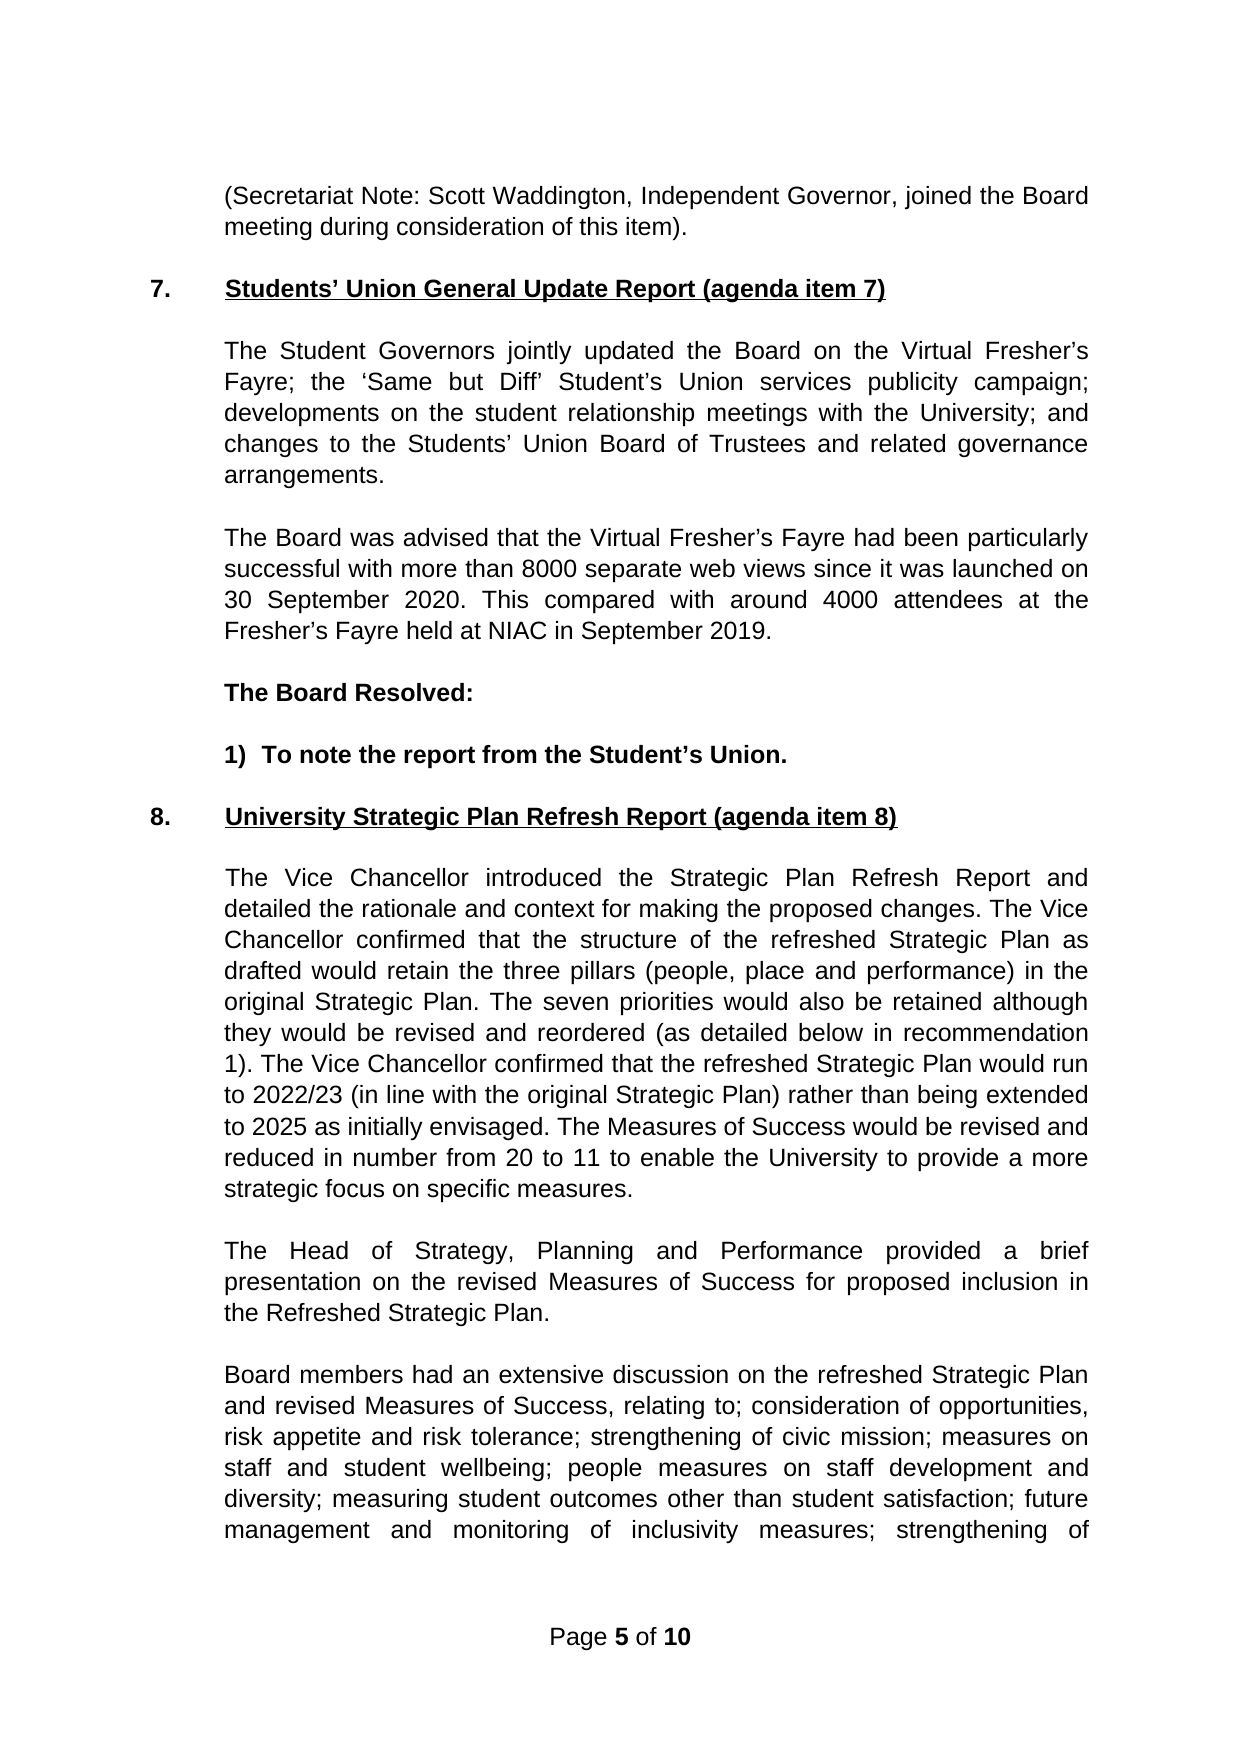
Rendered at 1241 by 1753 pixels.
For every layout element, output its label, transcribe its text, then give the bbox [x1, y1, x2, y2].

text (Secretariat Note: Scott Waddington, Independent Governor, joined the Board meeting during consideration of this item). [224, 181, 1090, 241]
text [224, 1360, 1090, 1544]
list To note the report from the Student’s Union. [224, 740, 1090, 768]
text The Vice Chancellor introduced the Strategic Plan Refresh Report and detailed the rationale and context for making the proposed changes. The Vice Chancellor confirmed that the structure of the refreshed Strategic Plan as drafted would retain the three pillars (people, place and performance) in the original Strategic Plan. The seven priorities would also be retained although they would be revised and reordered (as detailed below in recommendation 1). The Vice Chancellor confirmed that the refreshed Strategic Plan would run to 2022/23 (in line with the original Strategic Plan) rather than being extended to 2025 as initially envisaged. The Measures of Success would be revised and reduced in number from 20 to 11 to enable the University to provide a more strategic focus on specific measures. [224, 863, 1090, 1202]
text The Head of Strategy, Planning and Performance provided a brief presentation on the revised Measures of Success for proposed inclusion in the Refreshed Strategic Plan. [224, 1236, 1090, 1327]
text 7. Students’ Union General Update Report (agenda item 7) [150, 274, 1090, 303]
text 8. University Strategic Plan Refresh Report (agenda item 8) [150, 802, 1090, 831]
text The Board was advised that the Virtual Fresher’s Fayre had been particularly successful with more than 8000 separate web views since it was launched on 30 September 2020. This compared with around 4000 attendees at the Fresher’s Fayre held at NIAC in September 2019. [224, 522, 1090, 644]
text The Student Governors jointly updated the Board on the Virtual Fresher’s Fayre; the ‘Same but Diff’ Student’s Union services publicity campaign; developments on the student relationship meetings with the University; and changes to the Students’ Union Board of Trustees and related governance arrangements. [224, 336, 1090, 489]
text The Board Resolved: [224, 678, 1090, 706]
